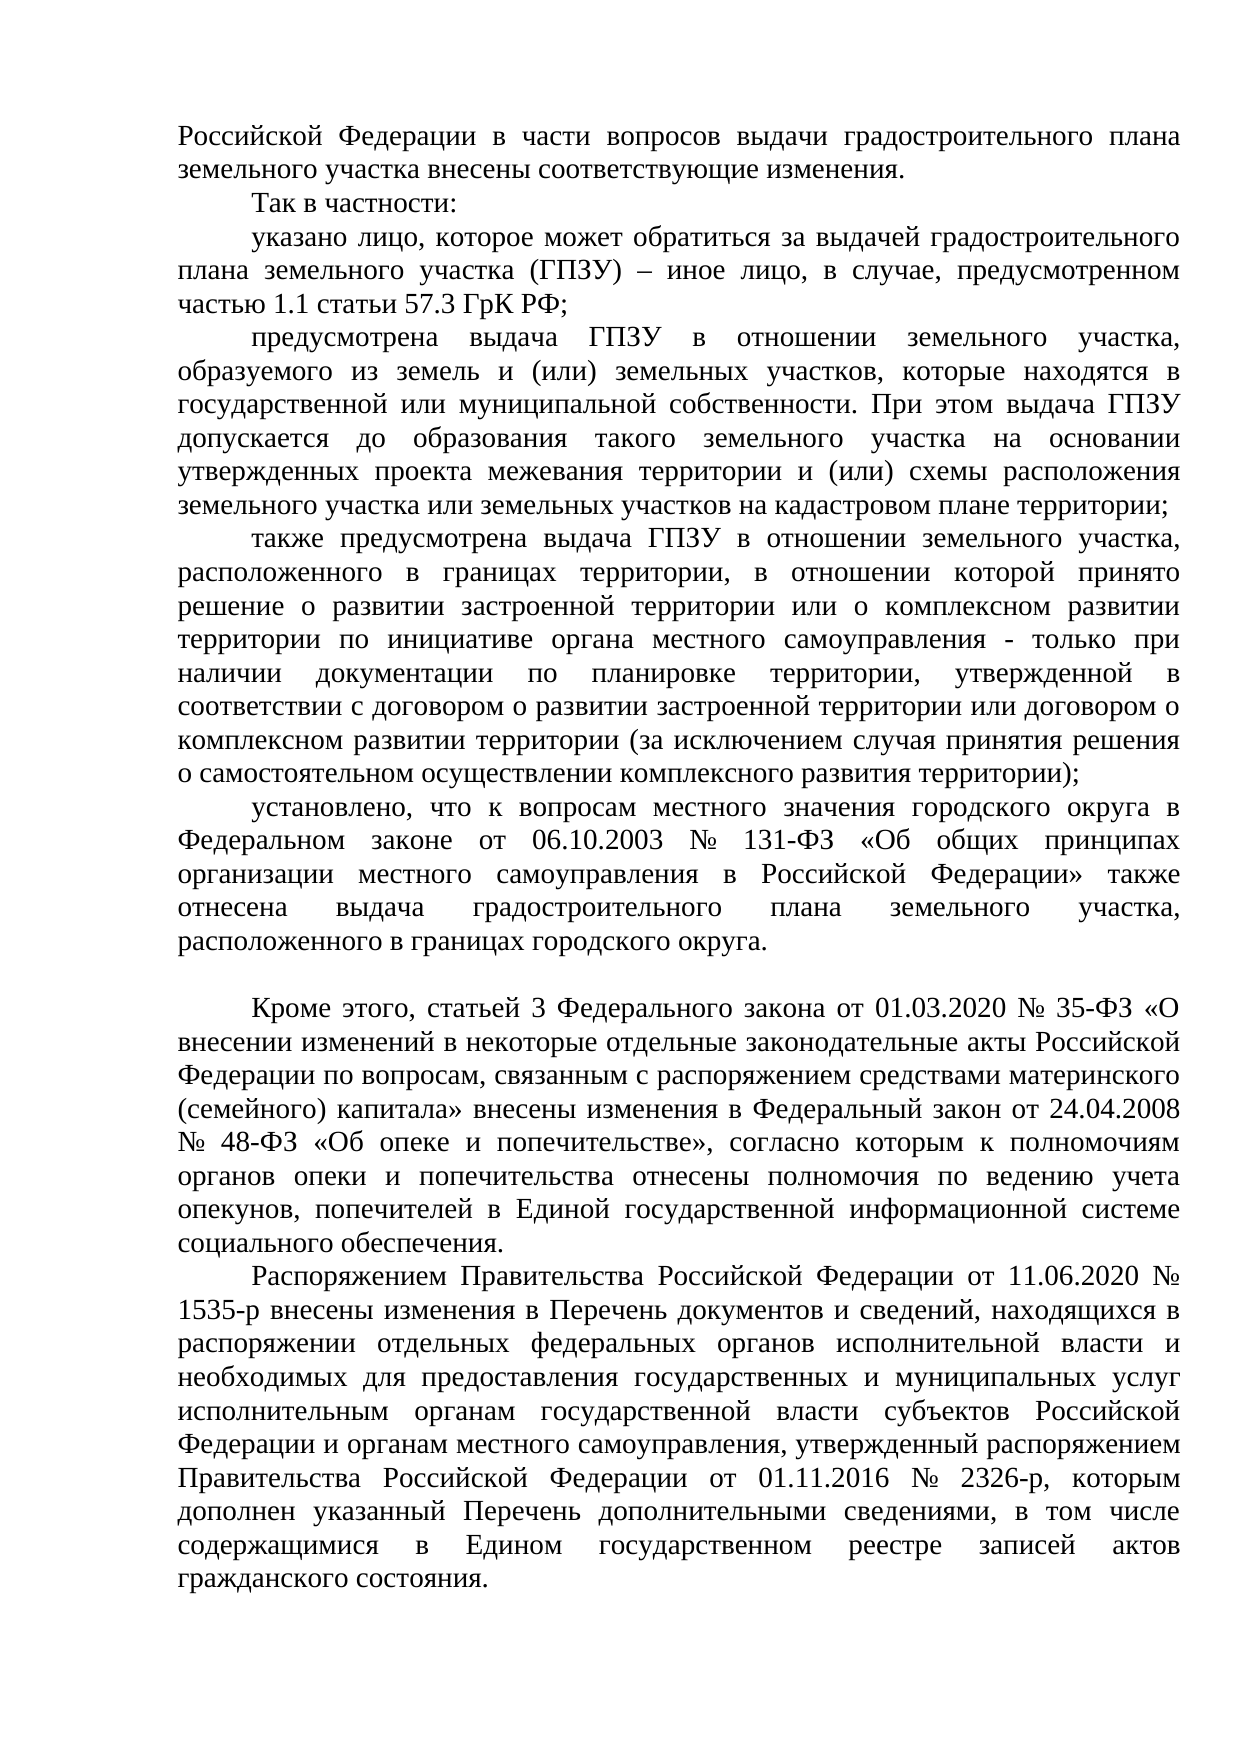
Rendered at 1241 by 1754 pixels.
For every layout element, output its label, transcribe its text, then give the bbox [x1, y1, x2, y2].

text Кроме этого, статьей 3 Федерального закона от 01.03.2020 № 35-ФЗ «О внесении изменений в некоторые отдельные законодательные акты Российской Федерации по вопросам, связанным с распоряжением средствами материнского (семейного) капитала» внесены изменения в Федеральный закон от 24.04.2008 № 48-ФЗ «Об опеке и попечительстве», согласно которым к полномочиям органов опеки и попечительства отнесены полномочия по ведению учета опекунов, попечителей в Единой государственной информационной системе социального обеспечения. [177, 990, 1181, 1258]
text Так в частности: [177, 185, 1181, 219]
text установлено, что к вопросам местного значения городского округа в Федеральном законе от 06.10.2003 № 131-ФЗ «Об общих принципах организации местного самоуправления в Российской Федерации» также отнесена выдача градостроительного плана земельного участка, расположенного в границах городского округа. [177, 789, 1181, 957]
text указано лицо, которое может обратиться за выдачей градостроительного плана земельного участка (ГПЗУ) – иное лицо, в случае, предусмотренном частью 1.1 статьи 57.3 ГрК РФ; [177, 219, 1181, 319]
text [177, 118, 1181, 185]
text также предусмотрена выдача ГПЗУ в отношении земельного участка, расположенного в границах территории, в отношении которой принято решение о развитии застроенной территории или о комплексном развитии территории по инициативе органа местного самоуправления - только при наличии документации по планировке территории, утвержденной в соответствии с договором о развитии застроенной территории или договором о комплексном развитии территории (за исключением случая принятия решения о самостоятельном осуществлении комплексного развития территории); [177, 521, 1181, 789]
text Распоряжением Правительства Российской Федерации от 11.06.2020 № 1535-р внесены изменения в Перечень документов и сведений, находящихся в распоряжении отдельных федеральных органов исполнительной власти и необходимых для предоставления государственных и муниципальных услуг исполнительным органам государственной власти субъектов Российской Федерации и органам местного самоуправления, утвержденный распоряжением Правительства Российской Федерации от 01.11.2016 № 2326-р, которым дополнен указанный Перечень дополнительными сведениями, в том числе содержащимися в Едином государственном реестре записей актов гражданского состояния. [177, 1258, 1181, 1594]
text предусмотрена выдача ГПЗУ в отношении земельного участка, образуемого из земель и (или) земельных участков, которые находятся в государственной или муниципальной собственности. При этом выдача ГПЗУ допускается до образования такого земельного участка на основании утвержденных проекта межевания территории и (или) схемы расположения земельного участка или земельных участков на кадастровом плане территории; [177, 319, 1181, 521]
